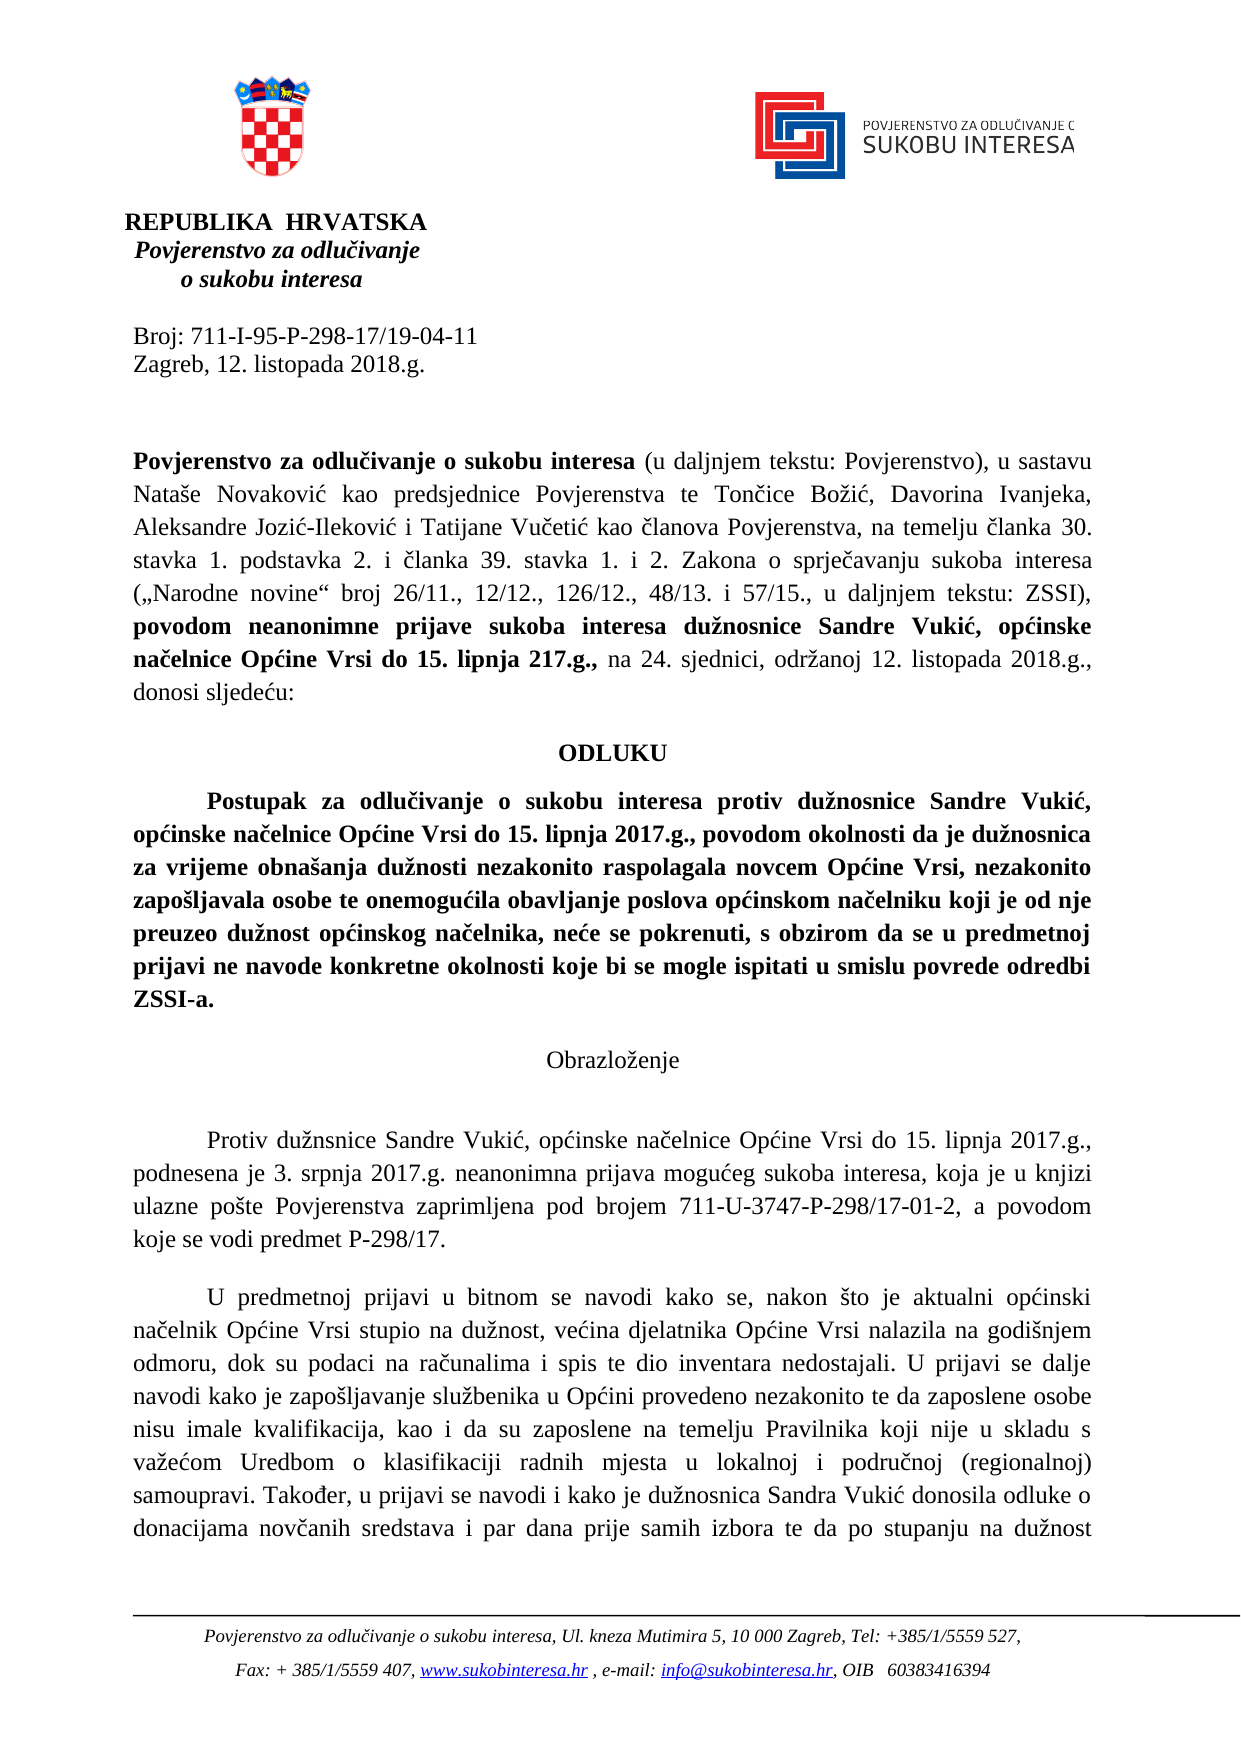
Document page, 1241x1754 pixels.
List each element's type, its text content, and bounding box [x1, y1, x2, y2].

text ODLUKU [133, 738, 1092, 767]
picture [755, 92, 1074, 179]
text Postupak za odlučivanje o sukobu interesa protiv dužnosnice Sandre Vukić, općinske načelnice Općine Vrsi do 15. lipnja 2017.g., povodom okolnosti da je dužnosnica za vrijeme obnašanja dužnosti nezakonito raspolagala novcem Općine Vrsi, nezakonito zapošljavala osobe te onemogućila obavljanje poslova općinskom načelniku koji je od nje preuzeo dužnost općinskog načelnika, neće se pokrenuti, s obzirom da se u predmetnoj prijavi ne navode konkretne okolnosti koje bi se mogle ispitati u smislu povrede odredbi ZSSI-a. [133, 786, 1092, 1013]
picture [231, 73, 315, 179]
text Broj: 711-I-95-P-298-17/19-04-11 [133, 321, 1092, 349]
text Povjerenstvo za odlučivanje o sukobu interesa (u daljnjem tekstu: Povjerenstvo), u sastavu Nataše Novaković kao predsjednice Povjerenstva te Tončice Božić, Davorina Ivanjeka, Aleksandre Jozić-Ileković i Tatijane Vučetić kao članova Povjerenstva, na temelju članka 30. stavka 1. podstavka 2. i članka 39. stavka 1. i 2. Zakona o sprječavanju sukoba interesa („Narodne novine“ broj 26/11., 12/12., 126/12., 48/13. i 57/15., u daljnjem tekstu: ZSSI), povodom neanonimne prijave sukoba interesa dužnosnice Sandre Vukić, općinske načelnice Općine Vrsi do 15. lipnja 217.g., na 24. sjednici, održanoj 12. listopada 2018.g., donosi sljedeću: [133, 446, 1092, 706]
text Zagreb, 12. listopada 2018.g. [133, 349, 1092, 378]
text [133, 1282, 1092, 1542]
text Obrazloženje [133, 1045, 1092, 1074]
text Protiv dužnsnice Sandre Vukić, općinske načelnice Općine Vrsi do 15. lipnja 2017.g., podnesena je 3. srpnja 2017.g. neanonimna prijava mogućeg sukoba interesa, koja je u knjizi ulazne pošte Povjerenstva zaprimljena pod brojem 711-U-3747-P-298/17-01-2, a povodom koje se vodi predmet P-298/17. [133, 1125, 1092, 1253]
